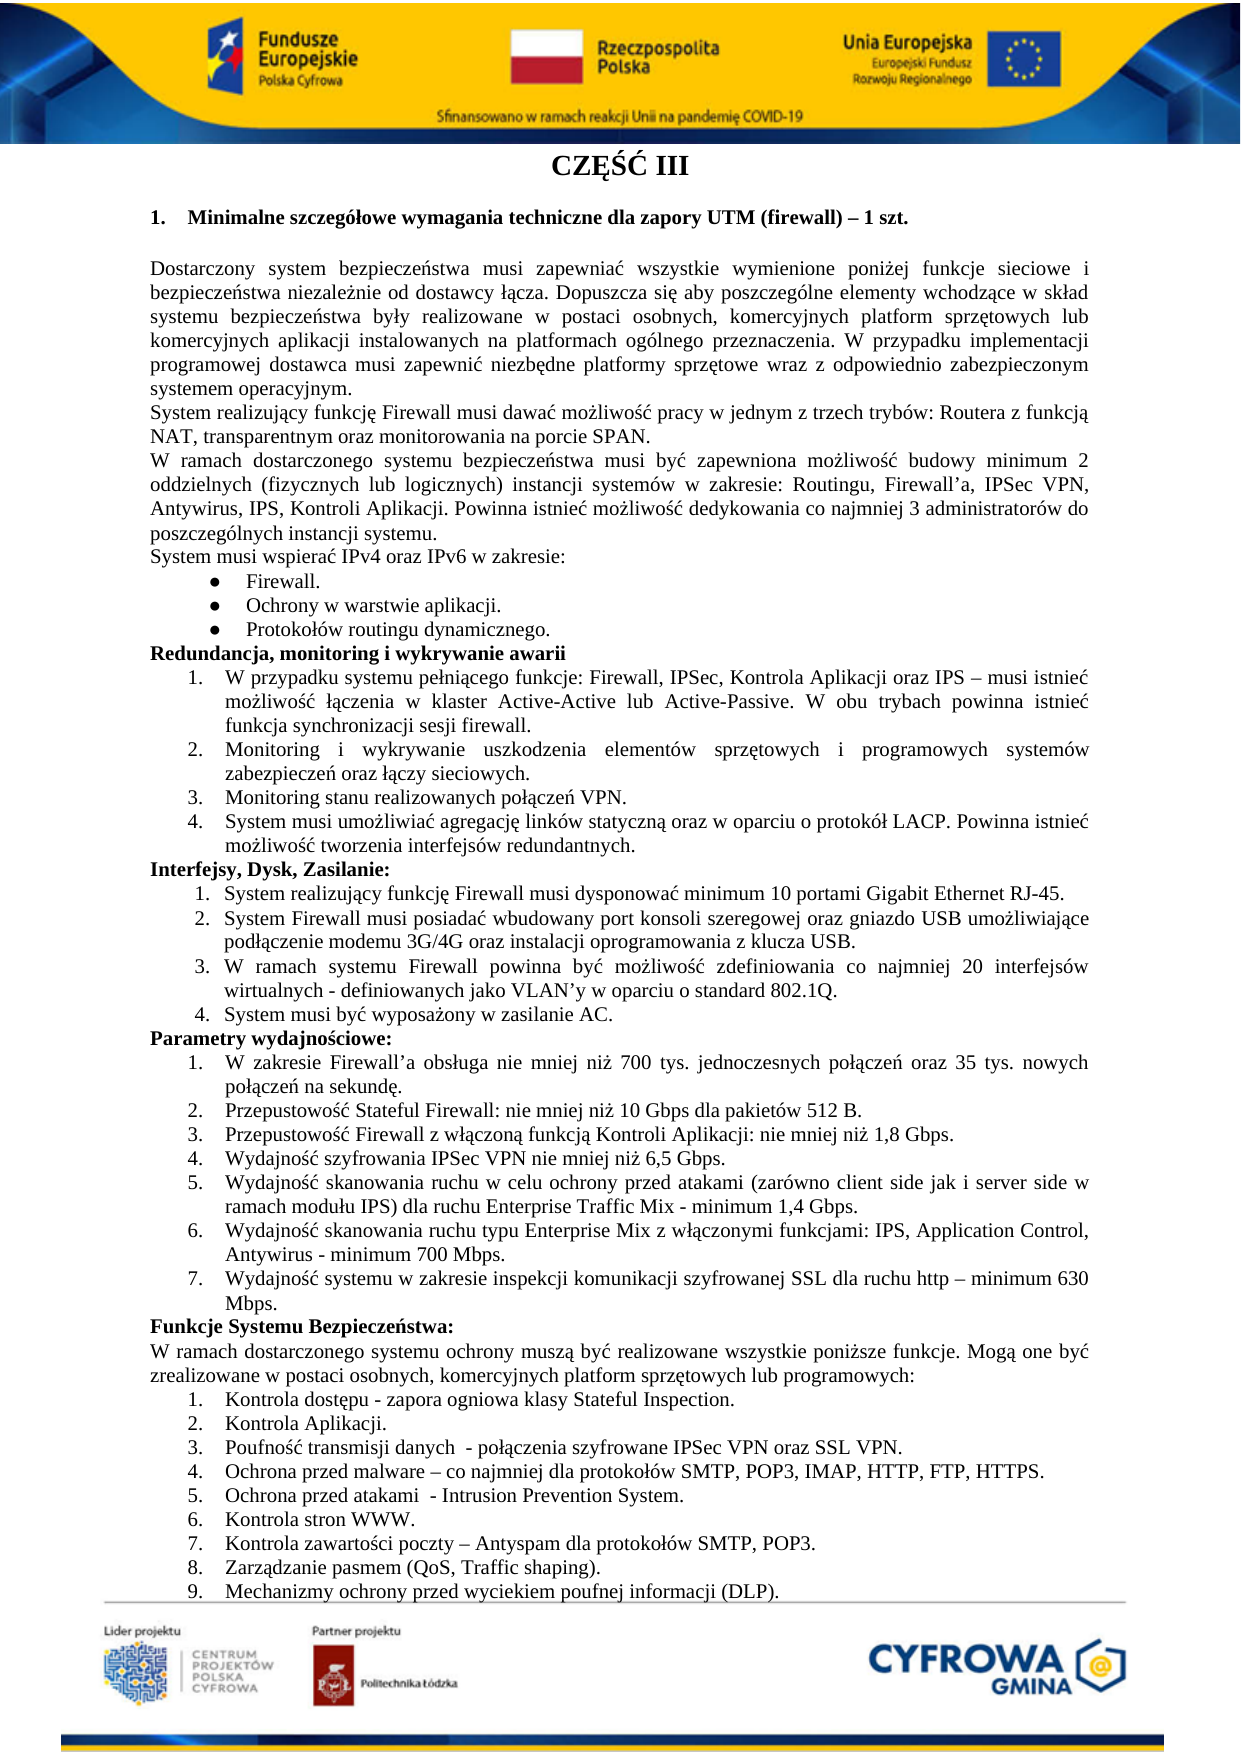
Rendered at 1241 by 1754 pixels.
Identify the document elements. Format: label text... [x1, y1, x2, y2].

list Ochrona przed atakami - Intrusion Prevention System. [187, 1483, 1090, 1507]
list Przepustowość Stateful Firewall: nie mniej niż 10 Gbps dla pakietów 512 B. [187, 1098, 1090, 1122]
text ● Ochrony w warstwie aplikacji. [208, 593, 1090, 617]
list Wydajność szyfrowania IPSec VPN nie mniej niż 6,5 Gbps. [187, 1146, 1090, 1170]
text ● Firewall. [208, 568, 1090, 593]
list Monitoring stanu realizowanych połączeń VPN. [187, 785, 1090, 809]
list Wydajność systemu w zakresie inspekcji komunikacji szyfrowanej SSL dla ruchu http – minimum 630 Mbps. [187, 1266, 1090, 1314]
list Ochrona przed malware – co najmniej dla protokołów SMTP, POP3, IMAP, HTTP, FTP, HTTPS. [187, 1459, 1090, 1483]
text ● Protokołów routingu dynamicznego. [208, 617, 1090, 641]
list W ramach systemu Firewall powinna być możliwość zdefiniowania co najmniej 20 interfejsów wirtualnych - definiowanych jako VLAN’y w oparciu o standard 802.1Q. [194, 953, 1090, 1002]
text System musi wspierać IPv4 oraz IPv6 w zakresie: [150, 544, 1090, 568]
list Kontrola Aplikacji. [187, 1411, 1090, 1435]
list Przepustowość Firewall z włączoną funkcją Kontroli Aplikacji: nie mniej niż 1,8 Gbps. [187, 1122, 1090, 1146]
list W przypadku systemu pełniącego funkcje: Firewall, IPSec, Kontrola Aplikacji oraz IPS – musi istnieć możliwość łączenia w klaster Active-Active lub Active-Passive. W obu trybach powinna istnieć funkcja synchronizacji sesji firewall. [187, 665, 1090, 737]
text W ramach dostarczonego systemu ochrony muszą być realizowane wszystkie poniższe funkcje. Mogą one być zrealizowane w postaci osobnych, komercyjnych platform sprzętowych lub programowych: [150, 1338, 1090, 1387]
list Poufność transmisji danych - połączenia szyfrowane IPSec VPN oraz SSL VPN. [187, 1435, 1090, 1459]
picture [61, 1575, 1164, 1752]
list Kontrola dostępu - zapora ogniowa klasy Stateful Inspection. [187, 1387, 1090, 1411]
text CZĘŚĆ III [150, 148, 1090, 181]
text Redundancja, monitoring i wykrywanie awarii [150, 641, 1090, 665]
text Parametry wydajnościowe: [150, 1026, 1090, 1050]
list Wydajność skanowania ruchu typu Enterprise Mix z włączonymi funkcjami: IPS, Application Control, Antywirus - minimum 700 Mbps. [187, 1218, 1090, 1266]
list Zarządzanie pasmem (QoS, Traffic shaping). [187, 1555, 1090, 1579]
text System realizujący funkcję Firewall musi dawać możliwość pracy w jednym z trzech trybów: Routera z funkcją NAT, transparentnym oraz monitorowania na porcie SPAN. [150, 400, 1090, 448]
picture [0, 3, 1241, 144]
list System musi być wyposażony w zasilanie AC. [194, 1002, 1090, 1026]
text W ramach dostarczonego systemu bezpieczeństwa musi być zapewniona możliwość budowy minimum 2 oddzielnych (fizycznych lub logicznych) instancji systemów w zakresie: Routingu, Firewall’a, IPSec VPN, Antywirus, IPS, Kontroli Aplikacji. Powinna istnieć możliwość dedykowania co najmniej 3 administratorów do poszczególnych instancji systemu. [150, 448, 1090, 544]
list Kontrola stron WWW. [187, 1507, 1090, 1531]
list System realizujący funkcję Firewall musi dysponować minimum 10 portami Gigabit Ethernet RJ-45. [194, 881, 1090, 905]
list Minimalne szczegółowe wymagania techniczne dla zapory UTM (firewall) – 1 szt. [150, 205, 1090, 229]
list Mechanizmy ochrony przed wyciekiem poufnej informacji (DLP). [187, 1579, 1090, 1603]
text Funkcje Systemu Bezpieczeństwa: [150, 1314, 1090, 1338]
list Monitoring i wykrywanie uszkodzenia elementów sprzętowych i programowych systemów zabezpieczeń oraz łączy sieciowych. [187, 737, 1090, 785]
list Kontrola zawartości poczty – Antyspam dla protokołów SMTP, POP3. [187, 1531, 1090, 1555]
list System Firewall musi posiadać wbudowany port konsoli szeregowej oraz gniazdo USB umożliwiające podłączenie modemu 3G/4G oraz instalacji oprogramowania z klucza USB. [194, 905, 1090, 953]
text Dostarczony system bezpieczeństwa musi zapewniać wszystkie wymienione poniżej funkcje sieciowe i bezpieczeństwa niezależnie od dostawcy łącza. Dopuszcza się aby poszczególne elementy wchodzące w skład systemu bezpieczeństwa były realizowane w postaci osobnych, komercyjnych platform sprzętowych lub komercyjnych aplikacji instalowanych na platformach ogólnego przeznaczenia. W przypadku implementacji programowej dostawca musi zapewnić niezbędne platformy sprzętowe wraz z odpowiednio zabezpieczonym systemem operacyjnym. [150, 256, 1090, 400]
list W zakresie Firewall’a obsługa nie mniej niż 700 tys. jednoczesnych połączeń oraz 35 tys. nowych połączeń na sekundę. [187, 1050, 1090, 1098]
text Interfejsy, Dysk, Zasilanie: [150, 857, 1090, 881]
list Wydajność skanowania ruchu w celu ochrony przed atakami (zarówno client side jak i server side w ramach modułu IPS) dla ruchu Enterprise Traffic Mix - minimum 1,4 Gbps. [187, 1170, 1090, 1218]
list System musi umożliwiać agregację linków statyczną oraz w oparciu o protokół LACP. Powinna istnieć możliwość tworzenia interfejsów redundantnych. [187, 809, 1090, 857]
